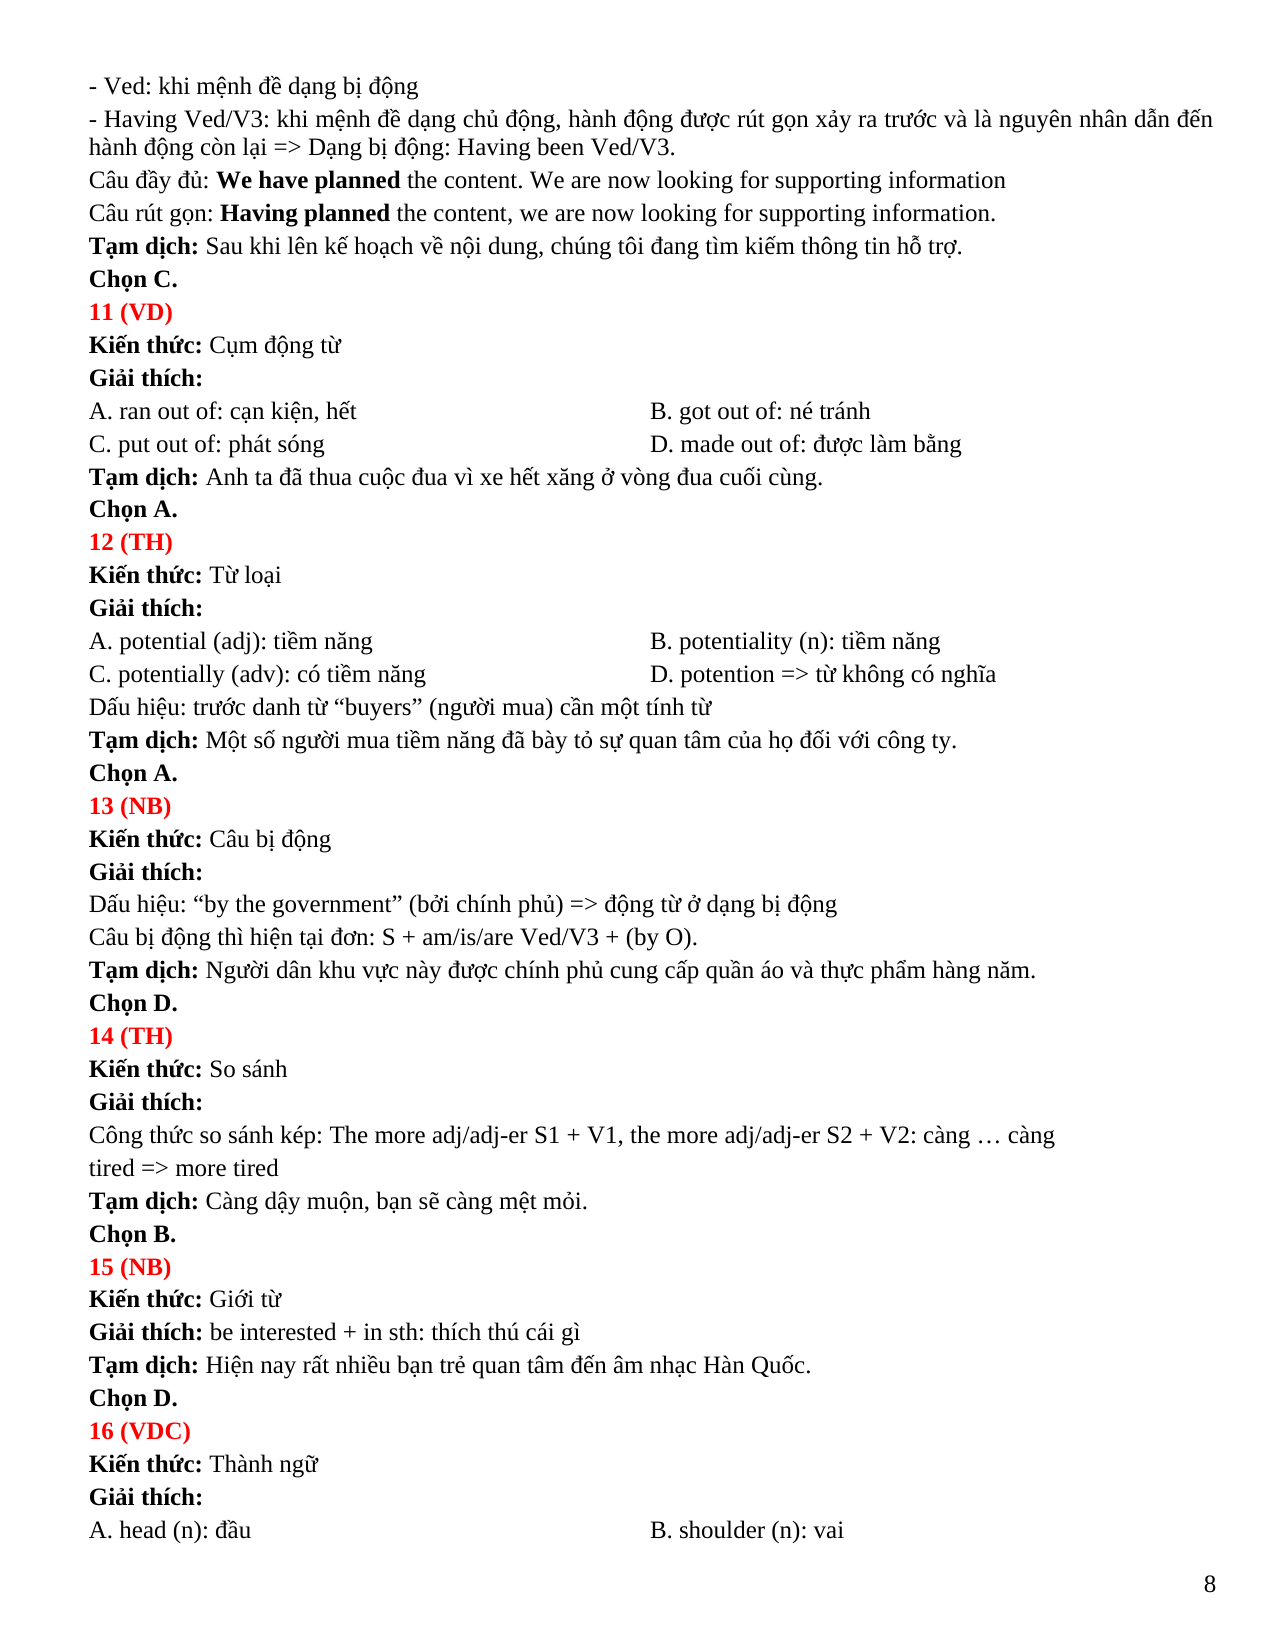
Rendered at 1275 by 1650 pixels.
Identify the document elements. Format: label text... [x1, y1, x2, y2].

text 11 (VD) [89, 297, 1216, 326]
text Kiến thức: Từ loại [89, 560, 1216, 589]
text Giải thích: [89, 1482, 1216, 1511]
text Chọn A. [89, 758, 1216, 787]
text tired => more tired [89, 1153, 1216, 1182]
text Dấu hiệu: trước danh từ “buyers” (người mua) cần một tính từ [89, 692, 1216, 721]
text Chọn D. [89, 1383, 1216, 1412]
text Kiến thức: Thành ngữ [89, 1449, 1216, 1478]
text Giải thích: [89, 1087, 1216, 1116]
text Dấu hiệu: “by the government” (bởi chính phủ) => động từ ở dạng bị động [89, 889, 1216, 918]
text 15 (NB) [89, 1252, 1216, 1280]
text Tạm dịch: Một số người mua tiềm năng đã bày tỏ sự quan tâm của họ đối với công ty. [89, 725, 1216, 754]
text Giải thích: [89, 363, 1216, 392]
text - Ved: khi mệnh đề dạng bị động [89, 71, 1216, 99]
text 12 (TH) [89, 527, 1216, 556]
text Kiến thức: So sánh [89, 1054, 1216, 1083]
text 16 (VDC) [89, 1416, 1216, 1445]
text Tạm dịch: Càng dậy muộn, bạn sẽ càng mệt mỏi. [89, 1186, 1216, 1214]
text - Having Ved/V3: khi mệnh đề dạng chủ động, hành động được rút gọn xảy ra trước và là nguyên nhân dẫn đến hành động còn lại => Dạng bị động: Having been Ved/V3. [89, 104, 1216, 161]
text Kiến thức: Câu bị động [89, 824, 1216, 852]
text A. ran out of: cạn kiện, hết B. got out of: né tránh [89, 396, 1216, 424]
text 14 (TH) [89, 1021, 1216, 1050]
text Tạm dịch: Người dân khu vực này được chính phủ cung cấp quần áo và thực phẩm hàng năm. [89, 955, 1216, 984]
text C. potentially (adv): có tiềm năng D. potention => từ không có nghĩa [89, 659, 1216, 688]
text Kiến thức: Cụm động từ [89, 330, 1216, 359]
text Tạm dịch: Sau khi lên kế hoạch về nội dung, chúng tôi đang tìm kiếm thông tin hỗ trợ. [89, 231, 1216, 260]
text Chọn D. [89, 988, 1216, 1017]
text Tạm dịch: Anh ta đã thua cuộc đua vì xe hết xăng ở vòng đua cuối cùng. [89, 462, 1216, 490]
text C. put out of: phát sóng D. made out of: được làm bằng [89, 429, 1216, 457]
text 13 (NB) [89, 791, 1216, 819]
text Câu đầy đủ: We have planned the content. We are now looking for supporting information [89, 165, 1216, 194]
text Chọn A. [89, 494, 1216, 523]
text A. head (n): đầu B. shoulder (n): vai [89, 1515, 1216, 1544]
text Chọn C. [89, 264, 1216, 293]
text Giải thích: be interested + in sth: thích thú cái gì [89, 1317, 1216, 1346]
text Tạm dịch: Hiện nay rất nhiều bạn trẻ quan tâm đến âm nhạc Hàn Quốc. [89, 1350, 1216, 1379]
text Giải thích: [89, 593, 1216, 622]
text Chọn B. [89, 1219, 1216, 1247]
text A. potential (adj): tiềm năng B. potentiality (n): tiềm năng [89, 626, 1216, 655]
text Câu rút gọn: Having planned the content, we are now looking for supporting information. [89, 198, 1216, 227]
text Kiến thức: Giới từ [89, 1284, 1216, 1313]
text Công thức so sánh kép: The more adj/adj-er S1 + V1, the more adj/adj-er S2 + V2: càng … càng [89, 1120, 1216, 1149]
text Câu bị động thì hiện tại đơn: S + am/is/are Ved/V3 + (by O). [89, 922, 1216, 951]
text Giải thích: [89, 857, 1216, 885]
